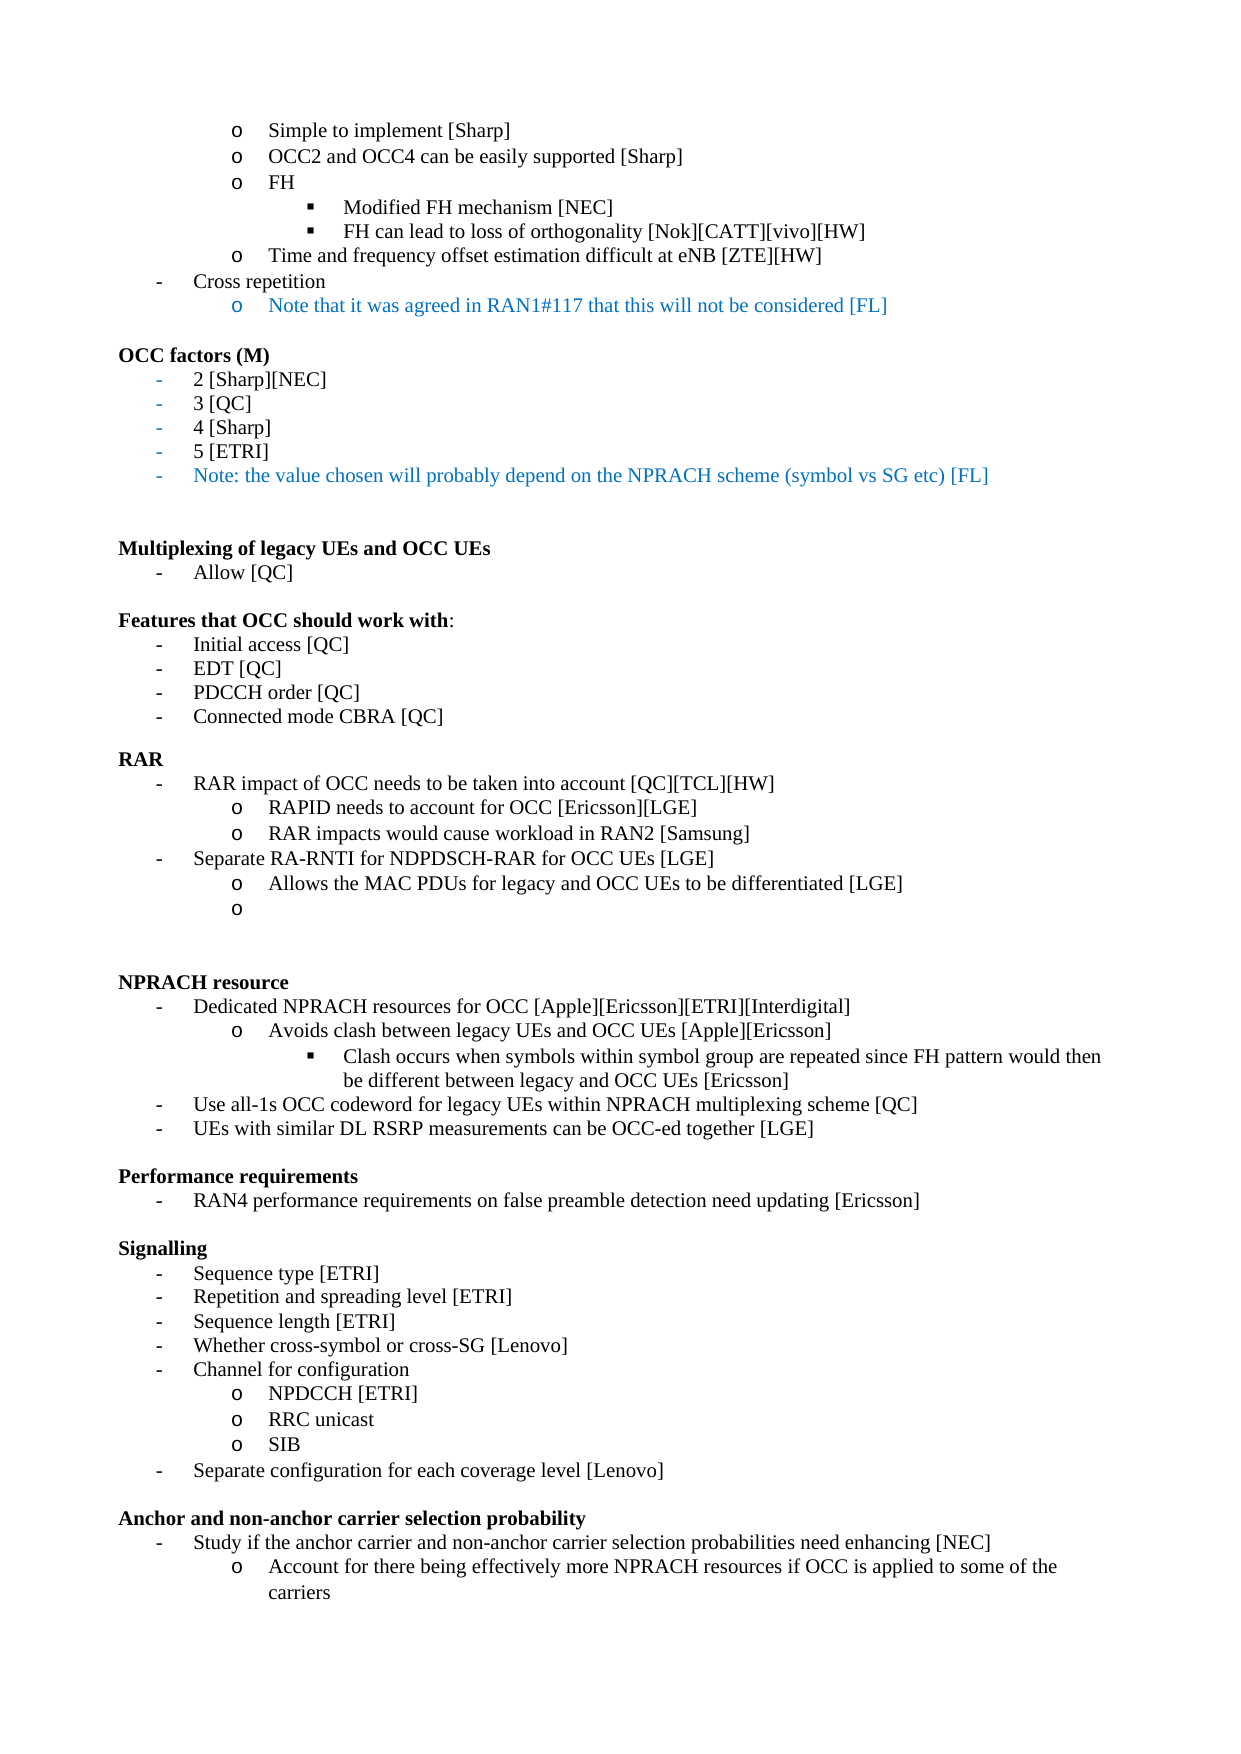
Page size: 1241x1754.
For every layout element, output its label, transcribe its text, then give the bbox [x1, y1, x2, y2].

list 5 [ETRI] [156, 439, 1122, 463]
list Repetition and spreading level [ETRI] [156, 1284, 1122, 1308]
list Connected mode CBRA [QC] [156, 704, 1122, 728]
list 2 [Sharp][NEC] [156, 367, 1122, 391]
list RAPID needs to account for OCC [Ericsson][LGE] [231, 795, 1122, 821]
list Allows the MAC PDUs for legacy and OCC UEs to be differentiated [LGE] [231, 870, 1122, 896]
list Separate RA-RNTI for NDPDSCH-RAR for OCC UEs [LGE] [156, 846, 1122, 870]
list Simple to implement [Sharp] [231, 118, 1122, 144]
list PDCCH order [QC] [156, 680, 1122, 704]
text Anchor and non-anchor carrier selection probability [118, 1506, 1122, 1530]
list Avoids clash between legacy UEs and OCC UEs [Apple][Ericsson] [231, 1018, 1122, 1044]
list Channel for configuration [156, 1357, 1122, 1381]
list EDT [QC] [156, 656, 1122, 680]
list Sequence type [ETRI] [156, 1260, 1122, 1284]
list Sequence length [ETRI] [156, 1308, 1122, 1333]
list UEs with similar DL RSRP measurements can be OCC-ed together [LGE] [156, 1116, 1122, 1140]
list Time and frequency offset estimation difficult at eNB [ZTE][HW] [231, 243, 1122, 269]
list FH [231, 169, 1122, 195]
list NPDCCH [ETRI] [231, 1381, 1122, 1406]
text RAR [118, 747, 1122, 771]
text NPRACH resource [118, 970, 1122, 994]
text Performance requirements [118, 1164, 1122, 1188]
list Clash occurs when symbols within symbol group are repeated since FH pattern would then be different between legacy and OCC UEs [Ericsson] [306, 1044, 1122, 1092]
list Initial access [QC] [156, 632, 1122, 656]
list Account for there being effectively more NPRACH resources if OCC is applied to some of the carriers [231, 1554, 1122, 1604]
list OCC2 and OCC4 can be easily supported [Sharp] [231, 144, 1122, 169]
list 4 [Sharp] [156, 415, 1122, 439]
list Whether cross-symbol or cross-SG [Lenovo] [156, 1333, 1122, 1357]
list RAR impacts would cause workload in RAN2 [Samsung] [231, 821, 1122, 846]
list Note: the value chosen will probably depend on the NPRACH scheme (symbol vs SG etc) [FL] [156, 463, 1122, 487]
list SIB [231, 1432, 1122, 1458]
list Allow [QC] [156, 559, 1122, 584]
text Features that OCC should work with: [118, 608, 1122, 632]
list RAN4 performance requirements on false preamble detection need updating [Ericsson] [156, 1188, 1122, 1212]
list Dedicated NPRACH resources for OCC [Apple][Ericsson][ETRI][Interdigital] [156, 994, 1122, 1018]
list Modified FH mechanism [NEC] [306, 195, 1122, 219]
list Note that it was agreed in RAN1#117 that this will not be considered [FL] [231, 293, 1122, 319]
list 3 [QC] [156, 391, 1122, 415]
text Multiplexing of legacy UEs and OCC UEs [118, 536, 1122, 559]
text OCC factors (M) [118, 343, 1122, 367]
list FH can lead to loss of orthogonality [Nok][CATT][vivo][HW] [306, 219, 1122, 243]
list Study if the anchor carrier and non-anchor carrier selection probabilities need enhancing [NEC] [156, 1530, 1122, 1554]
list Use all-1s OCC codeword for legacy UEs within NPRACH multiplexing scheme [QC] [156, 1092, 1122, 1116]
list Cross repetition [156, 269, 1122, 293]
list RAR impact of OCC needs to be taken into account [QC][TCL][HW] [156, 771, 1122, 795]
text Signalling [118, 1236, 1122, 1260]
list RRC unicast [231, 1406, 1122, 1432]
list Separate configuration for each coverage level [Lenovo] [156, 1458, 1122, 1482]
